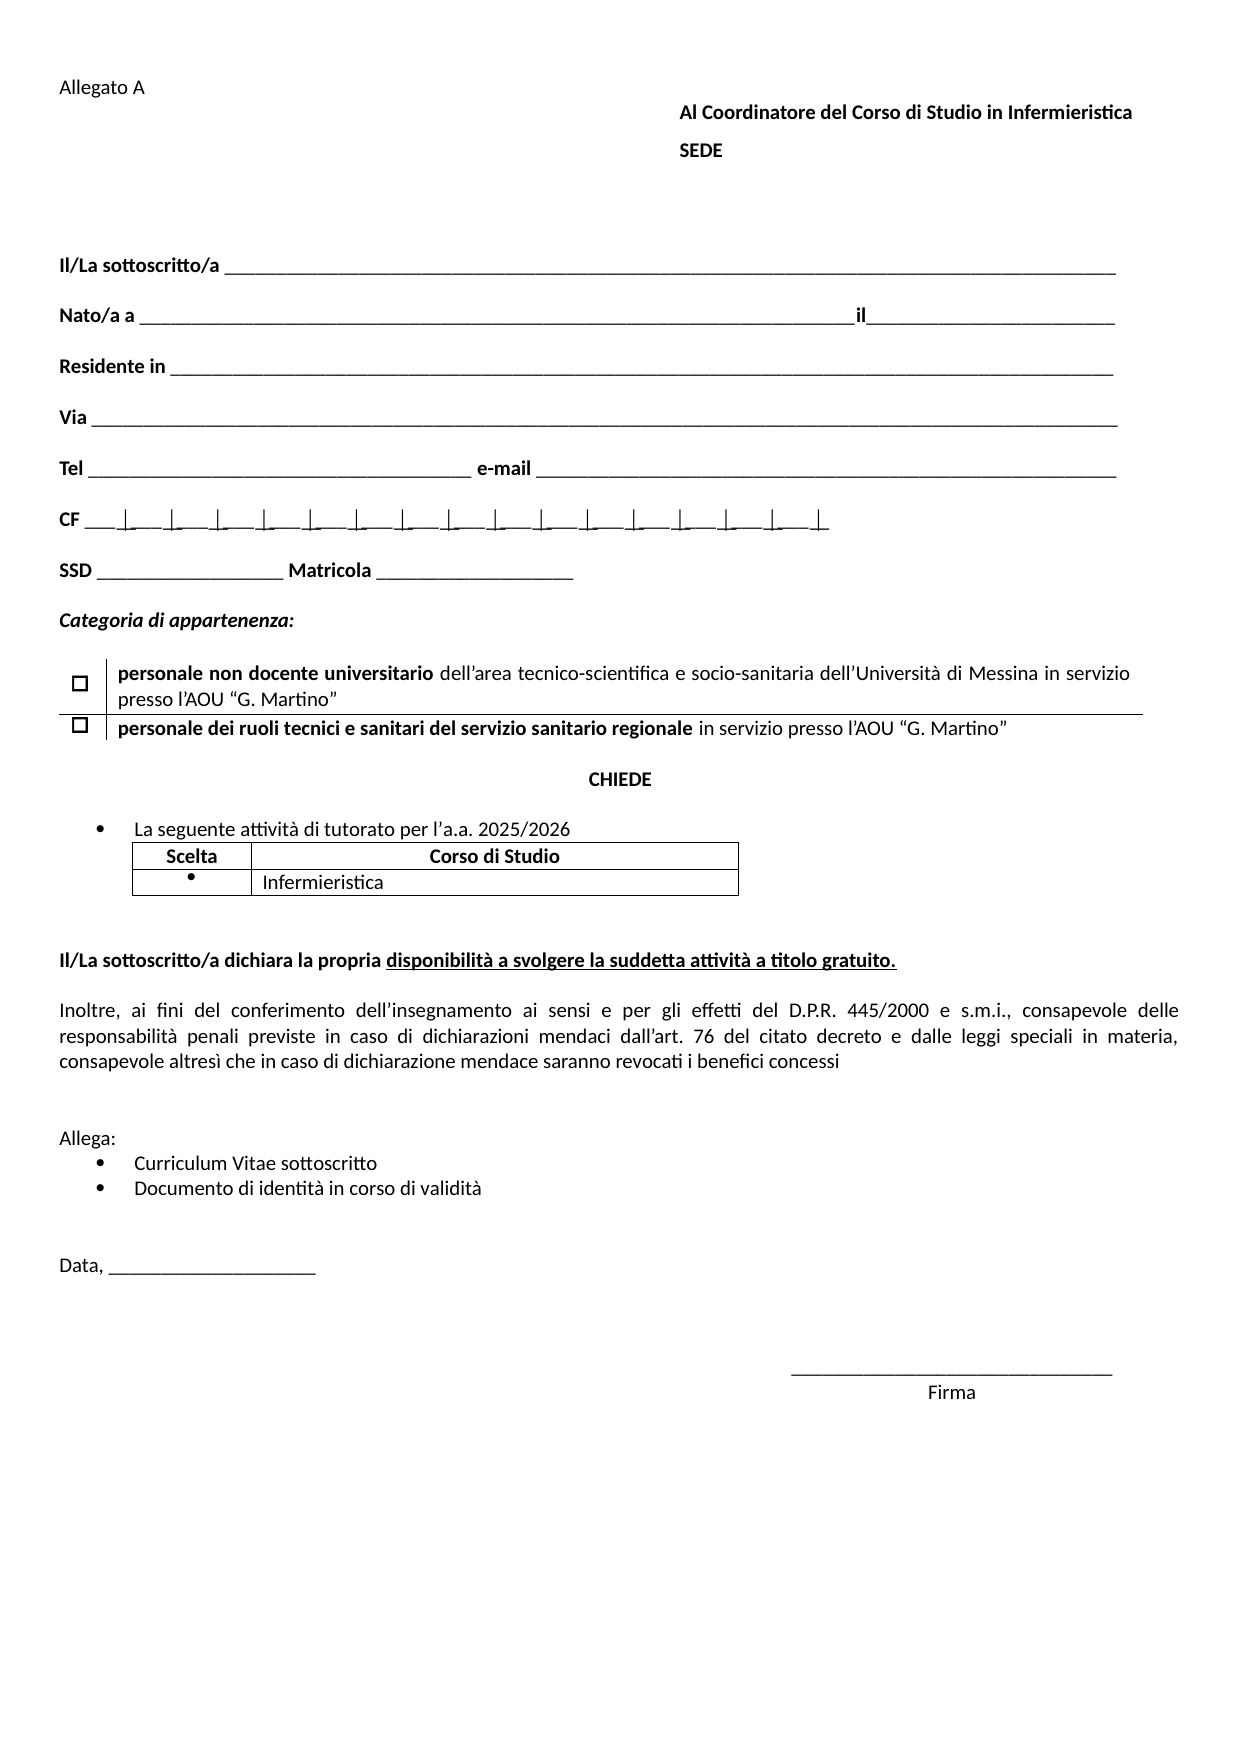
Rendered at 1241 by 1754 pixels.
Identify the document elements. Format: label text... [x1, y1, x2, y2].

text Il/La sottoscritto/a ______________________________________________________________________________________ [59, 252, 1181, 277]
text Data, ____________________ [59, 1252, 1181, 1277]
list La seguente attività di tutorato per l’a.a. 2025/2026 [97, 817, 1181, 842]
text Al Coordinatore del Corso di Studio in Infermieristica [605, 99, 1181, 125]
text CF ___͟ │___͟ │___͟ │___͟ │___͟ │___͟ │___͟ │___͟ │___͟ │___͟ │___͟ │___͟ │___͟ │___͟ │___͟ │___͟ │ [59, 506, 1136, 531]
text Inoltre, ai fini del conferimento dell’insegnamento ai sensi e per gli effetti del D.P.R. 445/2000 e s.m.i., consapevole delle responsabilità penali previste in caso di dichiarazioni mendaci dall’art. 76 del citato decreto e dalle leggi speciali in materia, consapevole altresì che in caso di dichiarazione mendace saranno revocati i benefici concessi [59, 998, 1181, 1074]
text _______________________________ [723, 1353, 1181, 1379]
text Nato/a a _____________________________________________________________________il________________________ [59, 303, 1181, 328]
table_header Corso di Studio [252, 843, 738, 868]
list Documento di identità in corso di validità [97, 1176, 1181, 1201]
table_cell [133, 870, 251, 895]
table_header Scelta [133, 843, 251, 868]
table_cell Infermieristica [252, 870, 738, 895]
table_cell [59, 715, 106, 740]
text Via ___________________________________________________________________________________________________ [59, 404, 1181, 430]
list Curriculum Vitae sottoscritto [97, 1150, 1181, 1176]
table_cell personale dei ruoli tecnici e sanitari del servizio sanitario regionale in servizio presso l’AOU “G. Martino” [107, 715, 1143, 740]
text Allega: [59, 1125, 1181, 1150]
text Firma [723, 1379, 1181, 1404]
text Il/La sottoscritto/a dichiara la propria disponibilità a svolgere la suddetta attività a titolo gratuito. [59, 947, 1181, 972]
table_header personale non docente universitario dell’area tecnico-scientifica e socio-sanitaria dell’Università di Messina in servizio presso l’AOU “G. Martino” [107, 659, 1143, 713]
text Categoria di appartenenza: [59, 608, 1181, 633]
table_header [59, 659, 106, 713]
text SEDE [605, 137, 1181, 163]
text Tel _____________________________________ e-mail ________________________________________________________ [59, 455, 1181, 481]
text Residente in ___________________________________________________________________________________________ [59, 353, 1181, 379]
text SSD __________________ Matricola ___________________ [59, 557, 1181, 582]
text CHIEDE [59, 766, 1181, 791]
